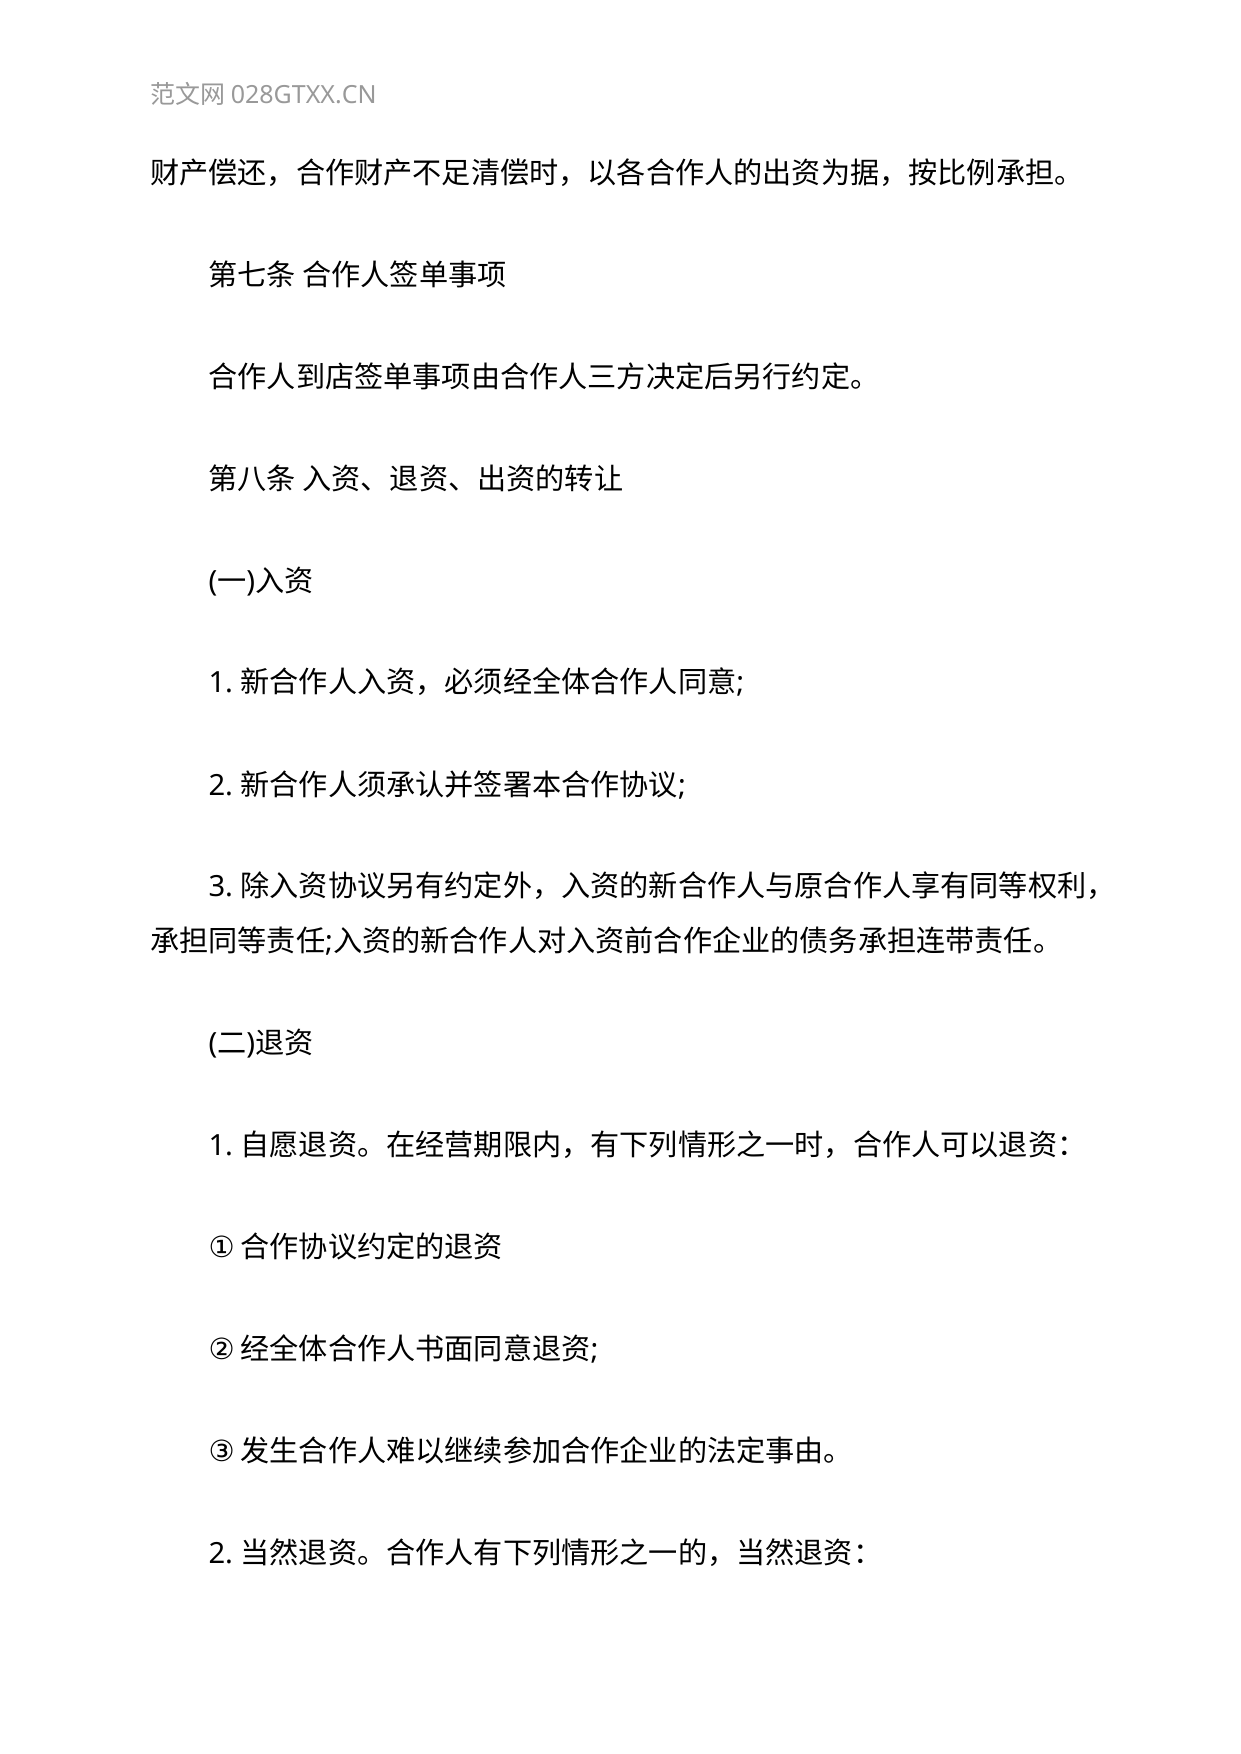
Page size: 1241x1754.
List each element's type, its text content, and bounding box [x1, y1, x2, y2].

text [150, 150, 1090, 192]
text (二)退资 [150, 1020, 1090, 1062]
text 2. 当然退资。合作人有下列情形之一的，当然退资： [150, 1530, 1090, 1572]
text 1. 新合作人入资，必须经全体合作人同意; [150, 659, 1090, 701]
text 第七条 合作人签单事项 [150, 252, 1090, 294]
text (一)入资 [150, 557, 1090, 599]
text ③发生合作人难以继续参加合作企业的法定事由。 [150, 1428, 1090, 1470]
text 2. 新合作人须承认并签署本合作协议; [150, 761, 1090, 803]
text ②经全体合作人书面同意退资; [150, 1326, 1090, 1368]
text 1. 自愿退资。在经营期限内，有下列情形之一时，合作人可以退资： [150, 1122, 1090, 1164]
text ①合作协议约定的退资 [150, 1224, 1090, 1266]
text 合作人到店签单事项由合作人三方决定后另行约定。 [150, 353, 1090, 396]
text 第八条 入资、退资、出资的转让 [150, 455, 1090, 498]
text 3. 除入资协议另有约定外，入资的新合作人与原合作人享有同等权利，承担同等责任;入资的新合作人对入资前合作企业的债务承担连带责任。 [150, 863, 1090, 960]
